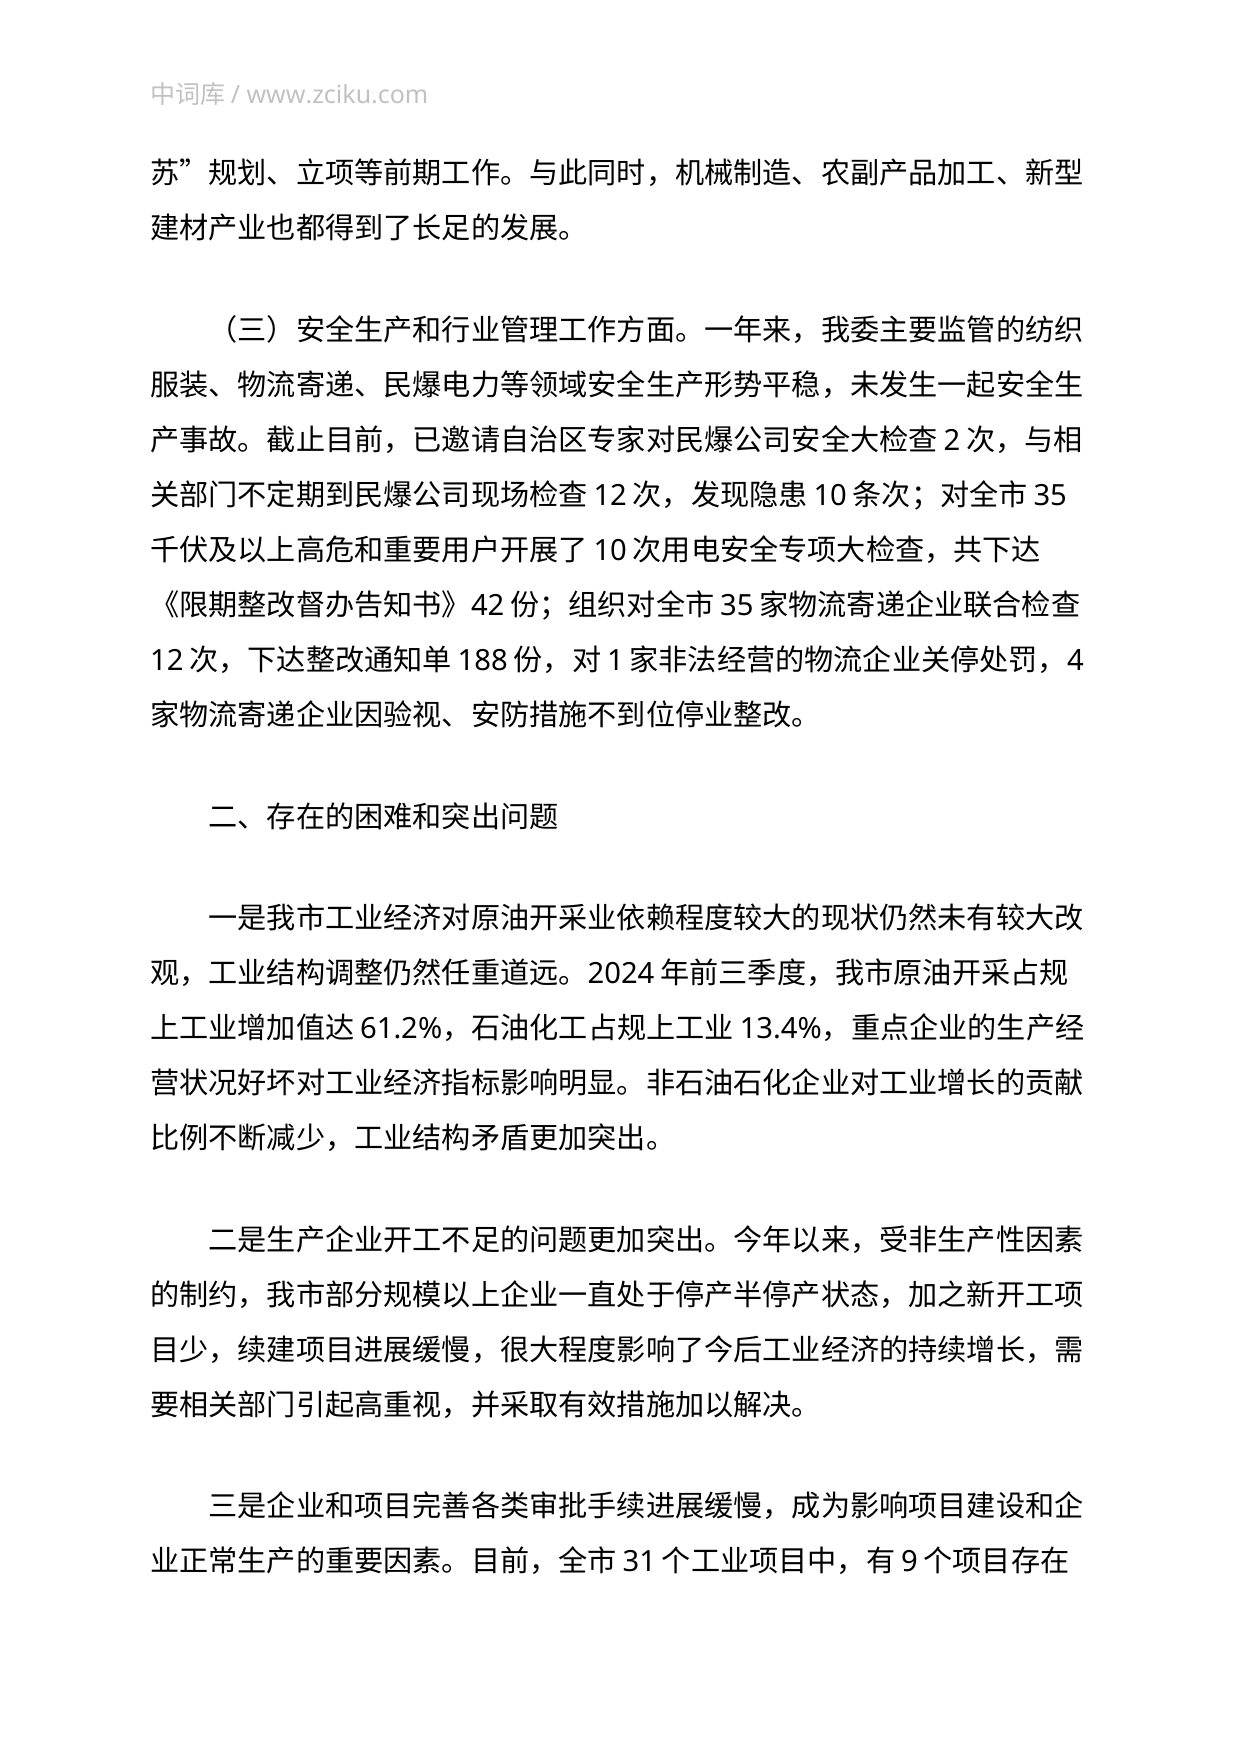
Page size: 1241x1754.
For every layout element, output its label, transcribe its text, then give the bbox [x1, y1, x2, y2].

text 一是我市工业经济对原油开采业依赖程度较大的现状仍然未有较大改观，工业结构调整仍然任重道远。2024年前三季度，我市原油开采占规上工业增加值达61.2%，石油化工占规上工业13.4%，重点企业的生产经营状况好坏对工业经济指标影响明显。非石油石化企业对工业增长的贡献比例不断减少，工业结构矛盾更加突出。 [150, 895, 1090, 1157]
text 二是生产企业开工不足的问题更加突出。今年以来，受非生产性因素的制约，我市部分规模以上企业一直处于停产半停产状态，加之新开工项目少，续建项目进展缓慢，很大程度影响了今后工业经济的持续增长，需要相关部门引起高重视，并采取有效措施加以解决。 [150, 1217, 1090, 1423]
text （三）安全生产和行业管理工作方面。一年来，我委主要监管的纺织服装、物流寄递、民爆电力等领域安全生产形势平稳，未发生一起安全生产事故。截止目前，已邀请自治区专家对民爆公司安全大检查2次，与相关部门不定期到民爆公司现场检查12次，发现隐患10条次；对全市35千伏及以上高危和重要用户开展了10次用电安全专项大检查，共下达《限期整改督办告知书》42份；组织对全市35家物流寄递企业联合检查12次，下达整改通知单188份，对1家非法经营的物流企业关停处罚，4家物流寄递企业因验视、安防措施不到位停业整改。 [150, 307, 1090, 734]
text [150, 1483, 1090, 1580]
text 二、存在的困难和突出问题 [150, 793, 1090, 836]
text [150, 150, 1090, 247]
